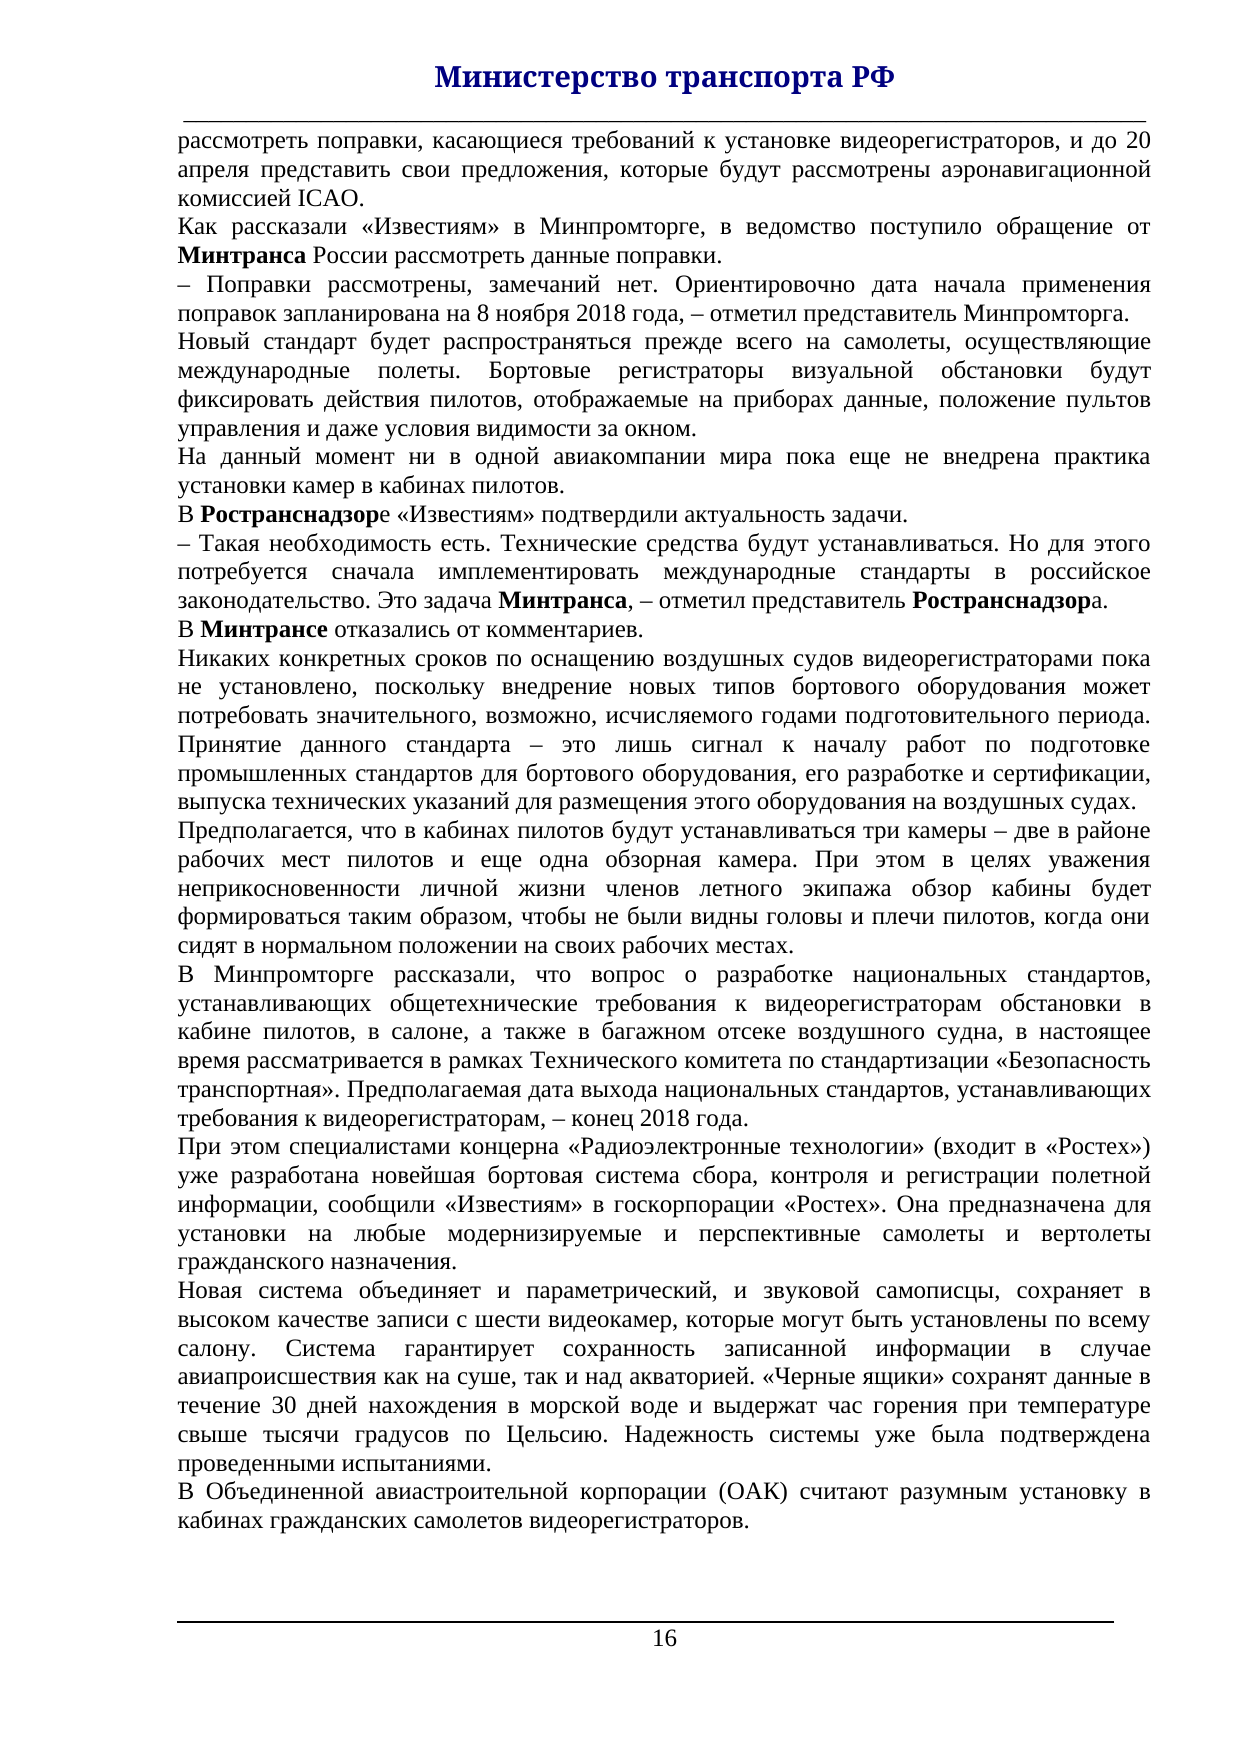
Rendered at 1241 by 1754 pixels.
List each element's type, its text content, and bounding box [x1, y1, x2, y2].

text – Такая необходимость есть. Технические средства будут устанавливаться. Но для этого потребуется сначала имплементировать международные стандарты в российское законодательство. Это задача Минтранса, – отметил представитель Ространснадзора. [177, 528, 1152, 614]
text В Минпромторге рассказали, что вопрос о разработке национальных стандартов, устанавливающих общетехнические требования к видеорегистраторам обстановки в кабине пилотов, в салоне, а также в багажном отсеке воздушного судна, в настоящее время рассматривается в рамках Технического комитета по стандартизации «Безопасность транспортная». Предполагаемая дата выхода национальных стандартов, устанавливающих требования к видеорегистраторам, – конец 2018 года. [177, 959, 1152, 1131]
text Новая система объединяет и параметрический, и звуковой самописцы, сохраняет в высоком качестве записи с шести видеокамер, которые могут быть установлены по всему салону. Система гарантирует сохранность записанной информации в случае авиапроисшествия как на суше, так и над акваторией. «Черные ящики» сохранят данные в течение 30 дней нахождения в морской воде и выдержат час горения при температуре свыше тысячи градусов по Цельсию. Надежность системы уже была подтверждена проведенными испытаниями. [177, 1275, 1152, 1476]
text – Поправки рассмотрены, замечаний нет. Ориентировочно дата начала применения поправок запланирована на 8 ноября 2018 года, – отметил представитель Минпромторга. [177, 269, 1152, 326]
text Предполагается, что в кабинах пилотов будут устанавливаться три камеры – две в районе рабочих мест пилотов и еще одна обзорная камера. При этом в целях уважения неприкосновенности личной жизни членов летного экипажа обзор кабины будет формироваться таким образом, чтобы не были видны головы и плечи пилотов, когда они сидят в нормальном положении на своих рабочих местах. [177, 815, 1152, 959]
text Как рассказали «Известиям» в Минпромторге, в ведомство поступило обращение от Минтранса России рассмотреть данные поправки. [177, 211, 1152, 269]
text В Минтрансе отказались от комментариев. [177, 614, 1152, 643]
text На данный момент ни в одной авиакомпании мира пока еще не внедрена практика установки камер в кабинах пилотов. [177, 441, 1152, 499]
text В Объединенной авиастроительной корпорации (ОАК) считают разумным установку в кабинах гражданских самолетов видеорегистраторов. [177, 1476, 1152, 1534]
text При этом специалистами концерна «Радиоэлектронные технологии» (входит в «Ростех») уже разработана новейшая бортовая система сбора, контроля и регистрации полетной информации, сообщили «Известиям» в госкорпорации «Ростех». Она предназначена для установки на любые модернизируемые и перспективные самолеты и вертолеты гражданского назначения. [177, 1131, 1152, 1275]
text В Ространснадзоре «Известиям» подтвердили актуальность задачи. [177, 499, 1152, 528]
text Новый стандарт будет распространяться прежде всего на самолеты, осуществляющие международные полеты. Бортовые регистраторы визуальной обстановки будут фиксировать действия пилотов, отображаемые на приборах данные, положение пультов управления и даже условия видимости за окном. [177, 326, 1152, 441]
text Никаких конкретных сроков по оснащению воздушных судов видеорегистраторами пока не установлено, поскольку внедрение новых типов бортового оборудования может потребовать значительного, возможно, исчисляемого годами подготовительного периода. Принятие данного стандарта – это лишь сигнал к началу работ по подготовке промышленных стандартов для бортового оборудования, его разработке и сертификации, выпуска технических указаний для размещения этого оборудования на воздушных судах. [177, 643, 1152, 815]
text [177, 125, 1152, 211]
